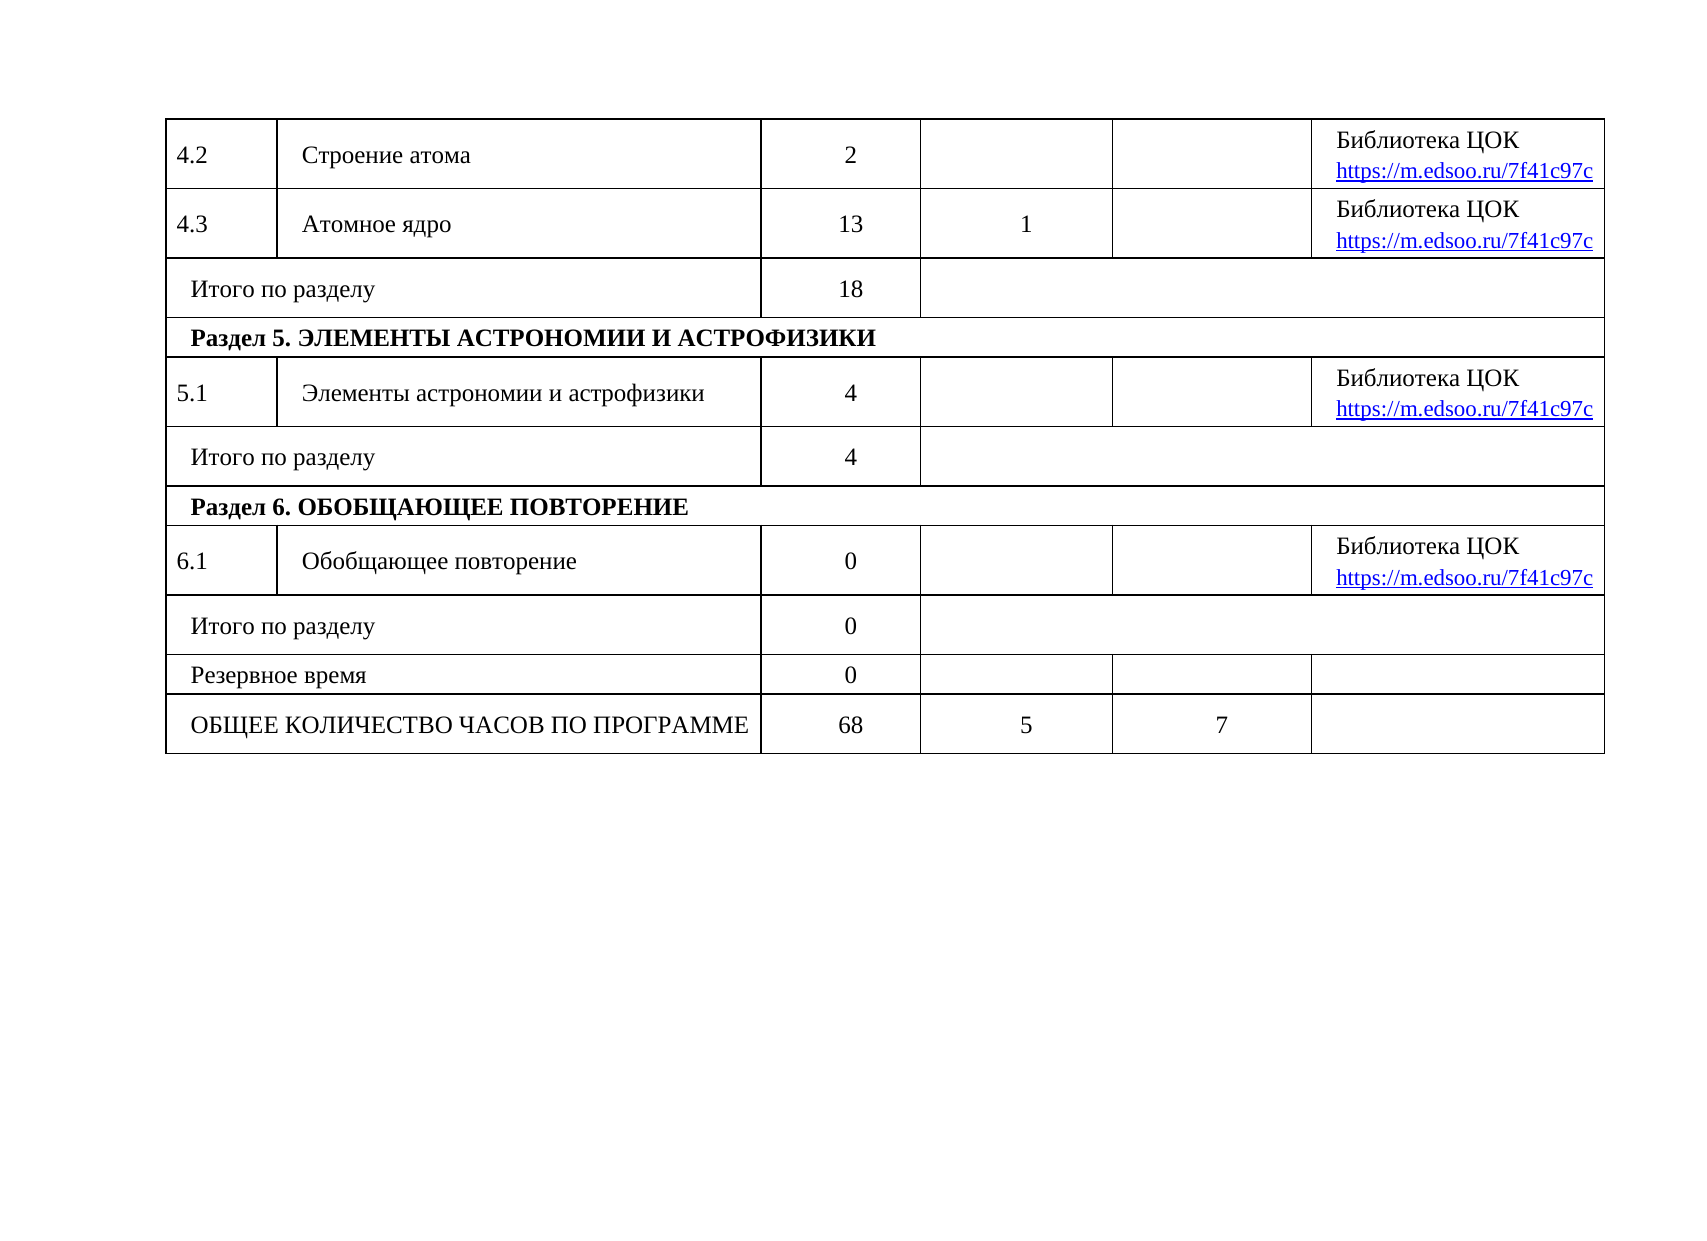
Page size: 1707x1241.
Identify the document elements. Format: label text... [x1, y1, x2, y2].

table_cell 4.2 [167, 120, 276, 188]
table_cell [921, 358, 1112, 426]
table_cell [921, 427, 1604, 485]
table_cell [1113, 526, 1311, 594]
table_cell 7 [1113, 695, 1311, 752]
table_cell 2 [762, 120, 920, 188]
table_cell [1312, 189, 1604, 257]
table_cell Обобщающее повторение [278, 526, 760, 594]
table_cell 68 [762, 695, 920, 752]
table_cell [1312, 655, 1604, 693]
table_cell [1113, 655, 1311, 693]
table_cell [921, 120, 1112, 188]
table_cell 4 [762, 358, 920, 426]
table_cell ОБЩЕЕ КОЛИЧЕСТВО ЧАСОВ ПО ПРОГРАММЕ [167, 695, 760, 752]
table_cell Строение атома [278, 120, 760, 188]
table_cell [1113, 358, 1311, 426]
table_cell [921, 526, 1112, 594]
table_cell Атомное ядро [278, 189, 760, 257]
table_cell Библиотека ЦОК https://m.edsoo.ru/7f41c97c [1312, 358, 1604, 426]
table_cell [1312, 695, 1604, 752]
table_cell Элементы астрономии и астрофизики [278, 358, 760, 426]
table_cell 13 [762, 189, 920, 257]
table_cell [1113, 120, 1311, 188]
table_cell Раздел 6. ОБОБЩАЮЩЕЕ ПОВТОРЕНИЕ [167, 487, 1604, 524]
table_cell Библиотека ЦОК https://m.edsoo.ru/7f41c97c [1312, 526, 1604, 594]
table_cell 5.1 [167, 358, 276, 426]
table_cell 6.1 [167, 526, 276, 594]
table_cell 4.3 [167, 189, 276, 257]
table_cell Итого по разделу [167, 259, 760, 317]
table_cell [921, 596, 1604, 654]
table_cell Итого по разделу [167, 427, 760, 485]
table_cell 18 [762, 259, 920, 317]
table_cell 1 [921, 189, 1112, 257]
table_cell Резервное время [167, 655, 760, 693]
table_cell [1113, 189, 1311, 257]
table_cell Итого по разделу [167, 596, 760, 654]
table_cell 0 [762, 526, 920, 594]
table_cell Раздел 5. ЭЛЕМЕНТЫ АСТРОНОМИИ И АСТРОФИЗИКИ [167, 318, 1604, 356]
table_cell [921, 655, 1112, 693]
table_cell 0 [762, 596, 920, 654]
table_cell [921, 259, 1604, 317]
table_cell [1312, 120, 1604, 188]
table_cell 4 [762, 427, 920, 485]
table_cell 5 [921, 695, 1112, 752]
table_cell 0 [762, 655, 920, 693]
